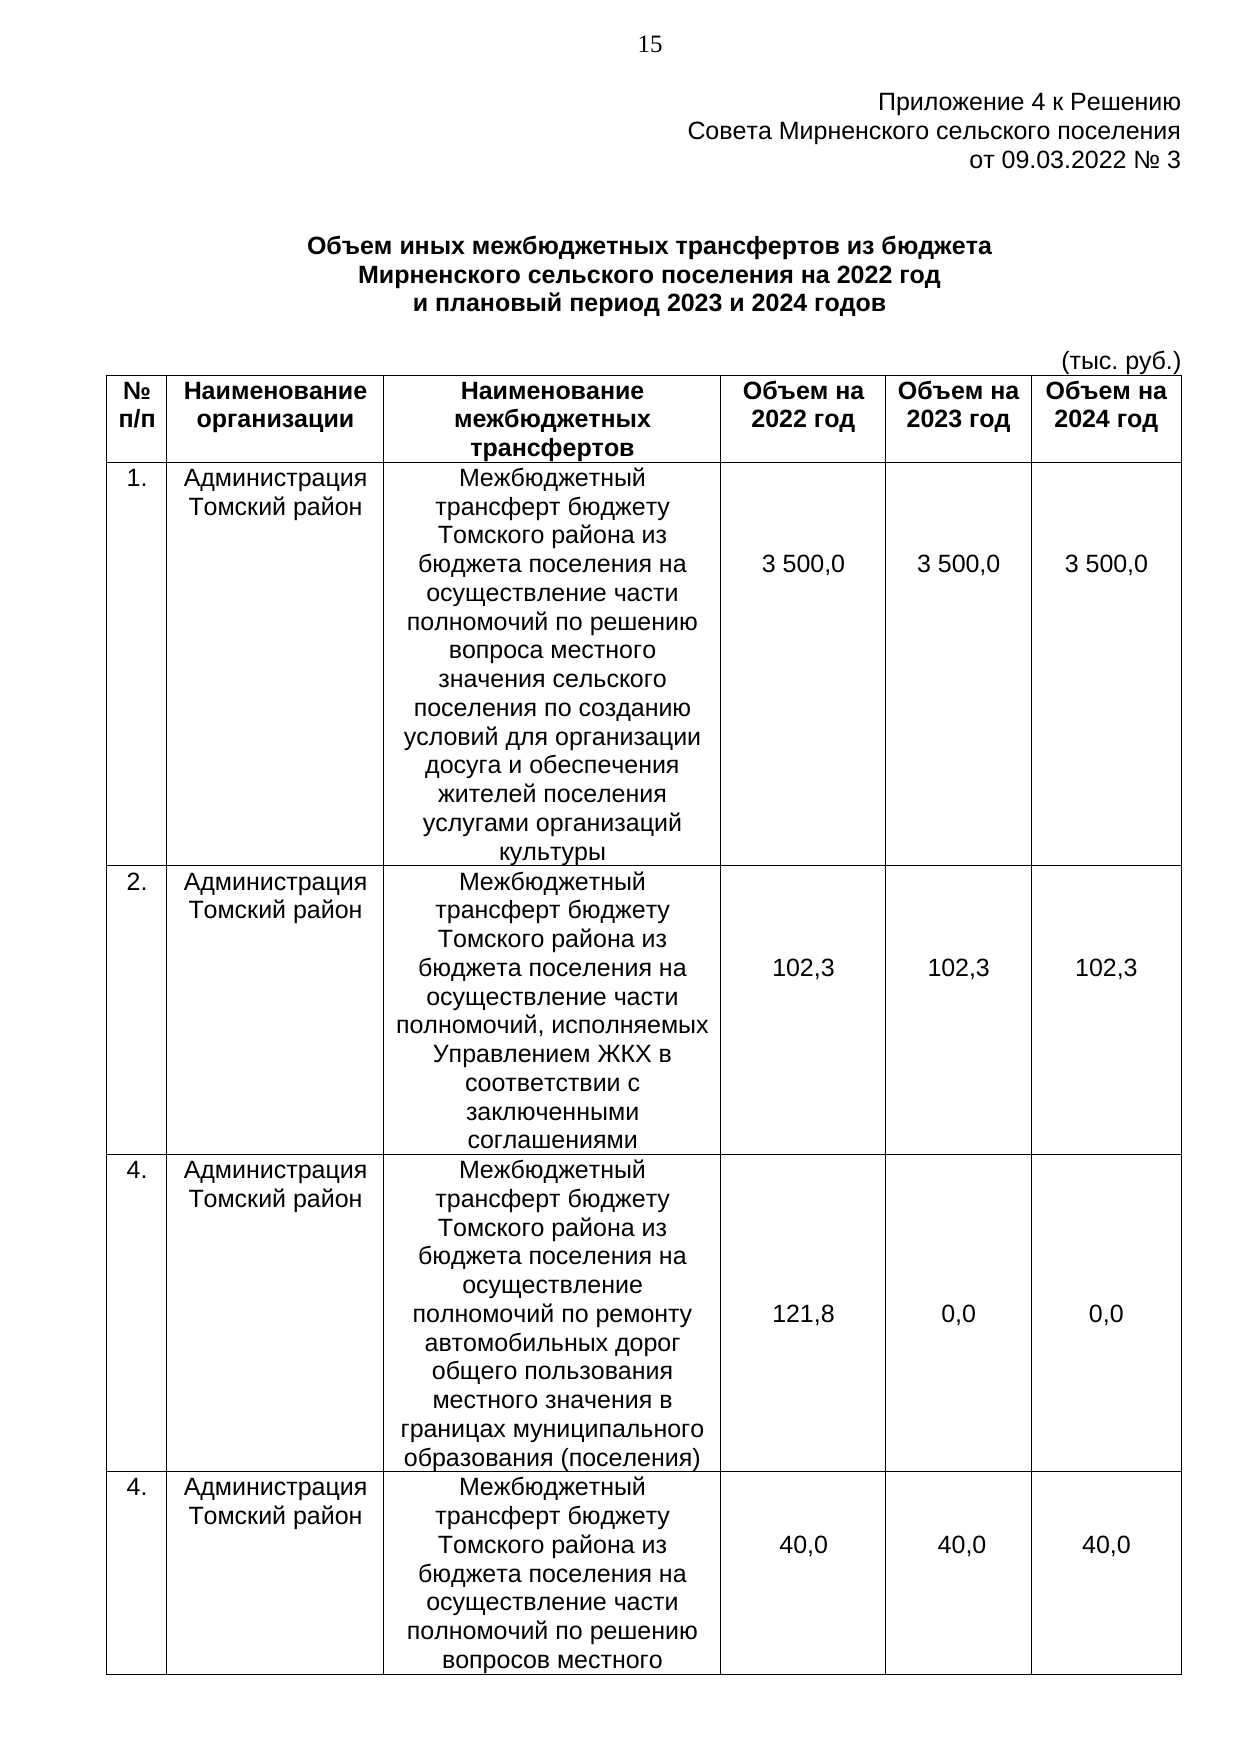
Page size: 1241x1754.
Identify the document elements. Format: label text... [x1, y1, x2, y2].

table_cell 102,3 [1032, 866, 1181, 1154]
table_header Объем на 2022 год [721, 376, 885, 462]
text от 09.03.2022 № 3 [118, 144, 1181, 173]
table_header Объем на 2024 год [1032, 376, 1181, 462]
table_cell 121,8 [721, 1155, 885, 1471]
table_header Наименование организации [167, 376, 383, 462]
table_cell 40,0 [886, 1472, 1031, 1673]
table_cell Межбюджетный трансферт бюджету Томского района из бюджета поселения на осуществление части полномочий по решению вопроса местного значения сельского поселения по созданию условий для организации досуга и обеспечения жителей поселения услугами организаций культуры [384, 463, 720, 865]
table_header Наименование межбюджетных трансфертов [384, 376, 720, 462]
table_cell 2. [107, 866, 166, 1154]
table_cell 40,0 [721, 1472, 885, 1673]
table_cell 1. [107, 463, 166, 865]
table_header № п/п [107, 376, 166, 462]
table_cell 3 500,0 [721, 463, 885, 865]
table_cell Межбюджетный трансферт бюджету Томского района из бюджета поселения на осуществление части полномочий, исполняемых Управлением ЖКХ в соответствии с заключенными соглашениями [384, 866, 720, 1154]
table_cell 3 500,0 [886, 463, 1031, 865]
table_cell 102,3 [886, 866, 1031, 1154]
table_cell 0,0 [1032, 1155, 1181, 1471]
table_cell 4. [107, 1155, 166, 1471]
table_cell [384, 1472, 720, 1673]
text (тыс. руб.) [118, 346, 1181, 374]
table_cell Администрация Томский район [167, 463, 383, 865]
table_cell 0,0 [886, 1155, 1031, 1471]
table_cell 40,0 [1032, 1472, 1181, 1673]
text Приложение 4 к Решению [118, 87, 1181, 116]
text и плановый период 2023 и 2024 годов [118, 288, 1181, 317]
text Объем иных межбюджетных трансфертов из бюджета [118, 231, 1181, 259]
table_cell 4. [107, 1472, 166, 1673]
table_cell 102,3 [721, 866, 885, 1154]
text Совета Мирненского сельского поселения [118, 116, 1181, 144]
table_cell Администрация Томский район [167, 1155, 383, 1471]
table_cell Администрация Томский район [167, 866, 383, 1154]
table_cell 3 500,0 [1032, 463, 1181, 865]
text Мирненского сельского поселения на 2022 год [118, 259, 1181, 288]
table_cell Межбюджетный трансферт бюджету Томского района из бюджета поселения на осуществление полномочий по ремонту автомобильных дорог общего пользования местного значения в границах муниципального образования (поселения) [384, 1155, 720, 1471]
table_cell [167, 1472, 383, 1673]
table_header Объем на 2023 год [886, 376, 1031, 462]
